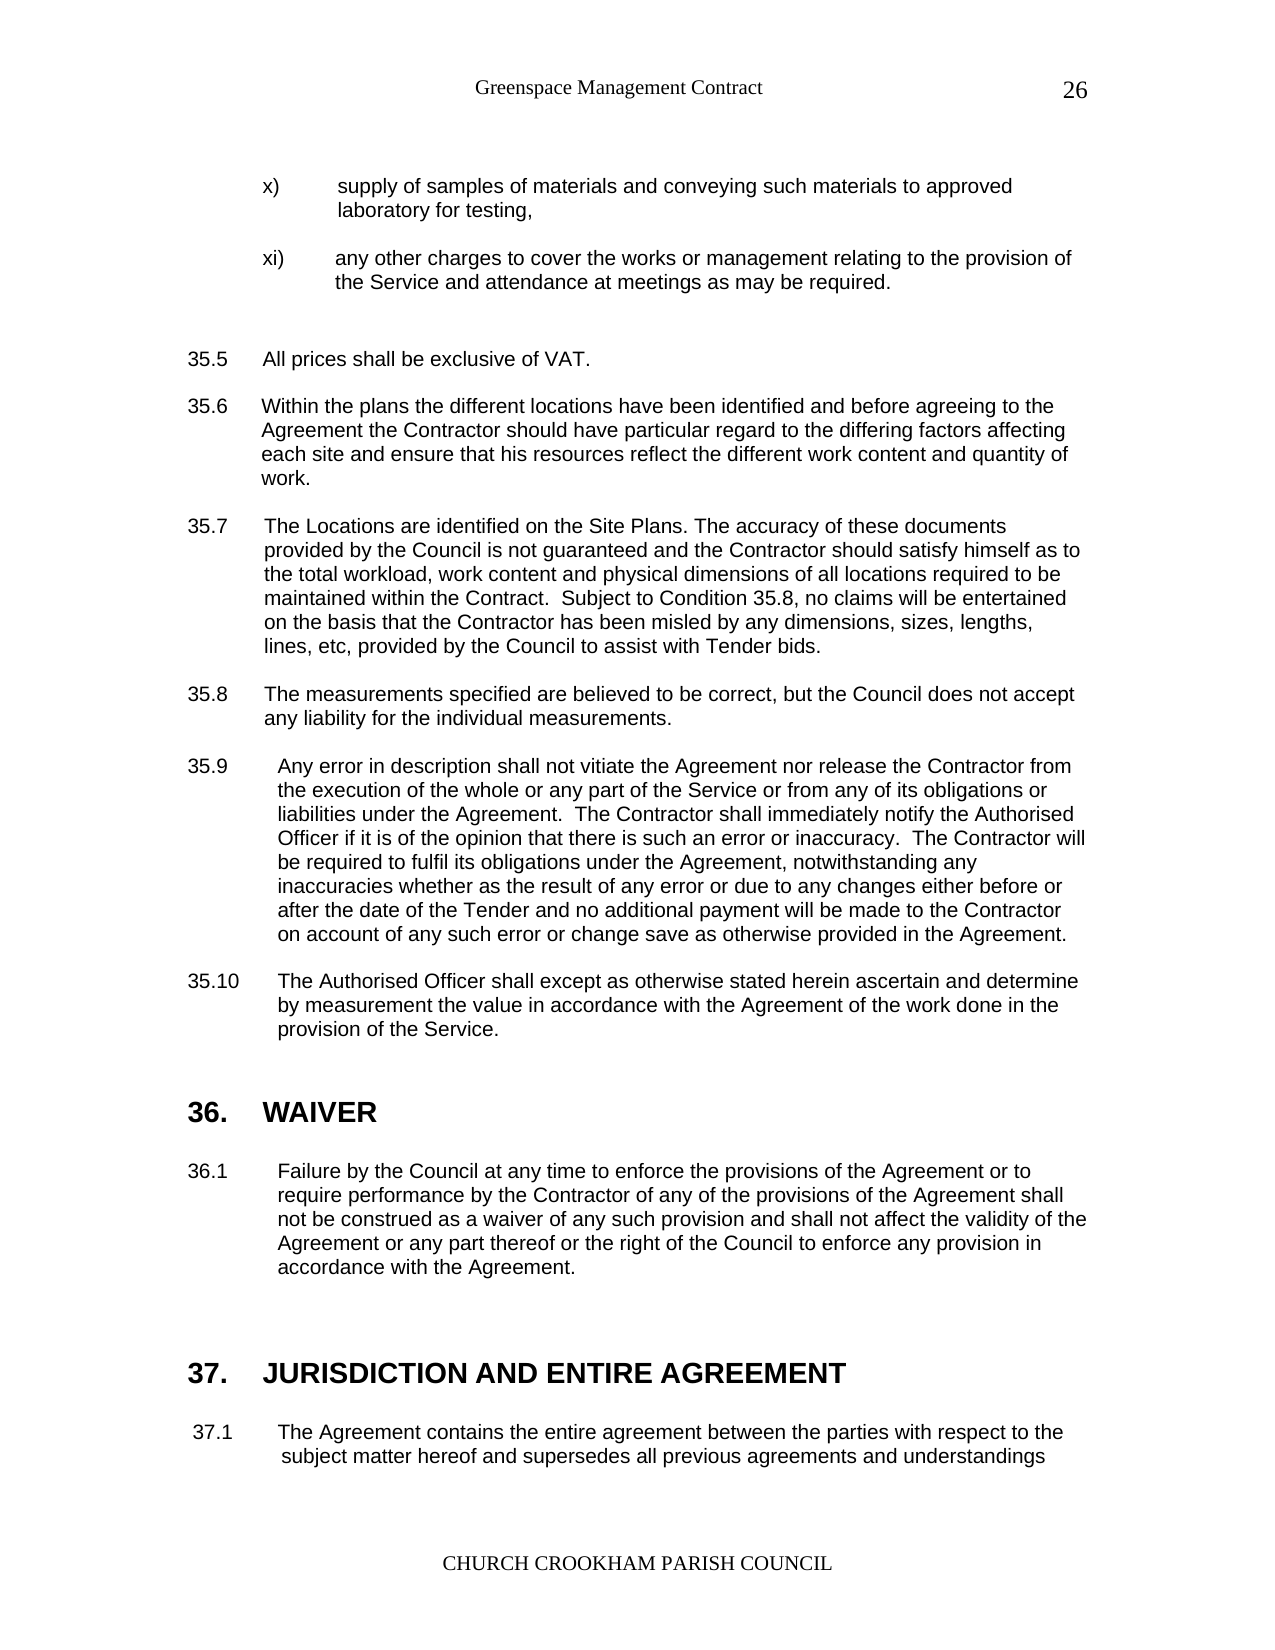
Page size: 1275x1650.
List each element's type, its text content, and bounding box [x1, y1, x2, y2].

text x) supply of samples of materials and conveying such materials to approved laboratory for testing, [262, 174, 1088, 222]
subtitle 36. WAIVER [187, 1095, 1088, 1128]
text 35.5 All prices shall be exclusive of VAT. [187, 346, 1088, 370]
text 35.10 The Authorised Officer shall except as otherwise stated herein ascertain and determine by measurement the value in accordance with the Agreement of the work done in the provision of the Service. [187, 969, 1088, 1041]
text xi) any other charges to cover the works or management relating to the provision of the Service and attendance at meetings as may be required. [262, 246, 1088, 294]
subtitle 37. JURISDICTION AND ENTIRE AGREEMENT [187, 1356, 1088, 1390]
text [192, 1420, 1088, 1468]
text 36.1 Failure by the Council at any time to enforce the provisions of the Agreement or to require performance by the Contractor of any of the provisions of the Agreement shall not be construed as a waiver of any such provision and shall not affect the validity of the Agreement or any part thereof or the right of the Council to enforce any provision in accordance with the Agreement. [187, 1159, 1088, 1278]
text 35.8 The measurements specified are believed to be correct, but the Council does not accept any liability for the individual measurements. [187, 682, 1088, 730]
text 35.6 Within the plans the different locations have been identified and before agreeing to the Agreement the Contractor should have particular regard to the differing factors affecting each site and ensure that his resources reflect the different work content and quantity of work. [187, 394, 1088, 490]
text 35.7 The Locations are identified on the Site Plans. The accuracy of these documents provided by the Council is not guaranteed and the Contractor should satisfy himself as to the total workload, work content and physical dimensions of all locations required to be maintained within the Contract. Subject to Condition 35.8, no claims will be entertained on the basis that the Contractor has been misled by any dimensions, sizes, lengths, lines, etc, provided by the Council to assist with Tender bids. [187, 514, 1088, 658]
text 35.9 Any error in description shall not vitiate the Agreement nor release the Contractor from the execution of the whole or any part of the Service or from any of its obligations or liabilities under the Agreement. The Contractor shall immediately notify the Authorised Officer if it is of the opinion that there is such an error or inaccuracy. The Contractor will be required to fulfil its obligations under the Agreement, notwithstanding any inaccuracies whether as the result of any error or due to any changes either before or after the date of the Tender and no additional payment will be made to the Contractor on account of any such error or change save as otherwise provided in the Agreement. [187, 754, 1088, 945]
